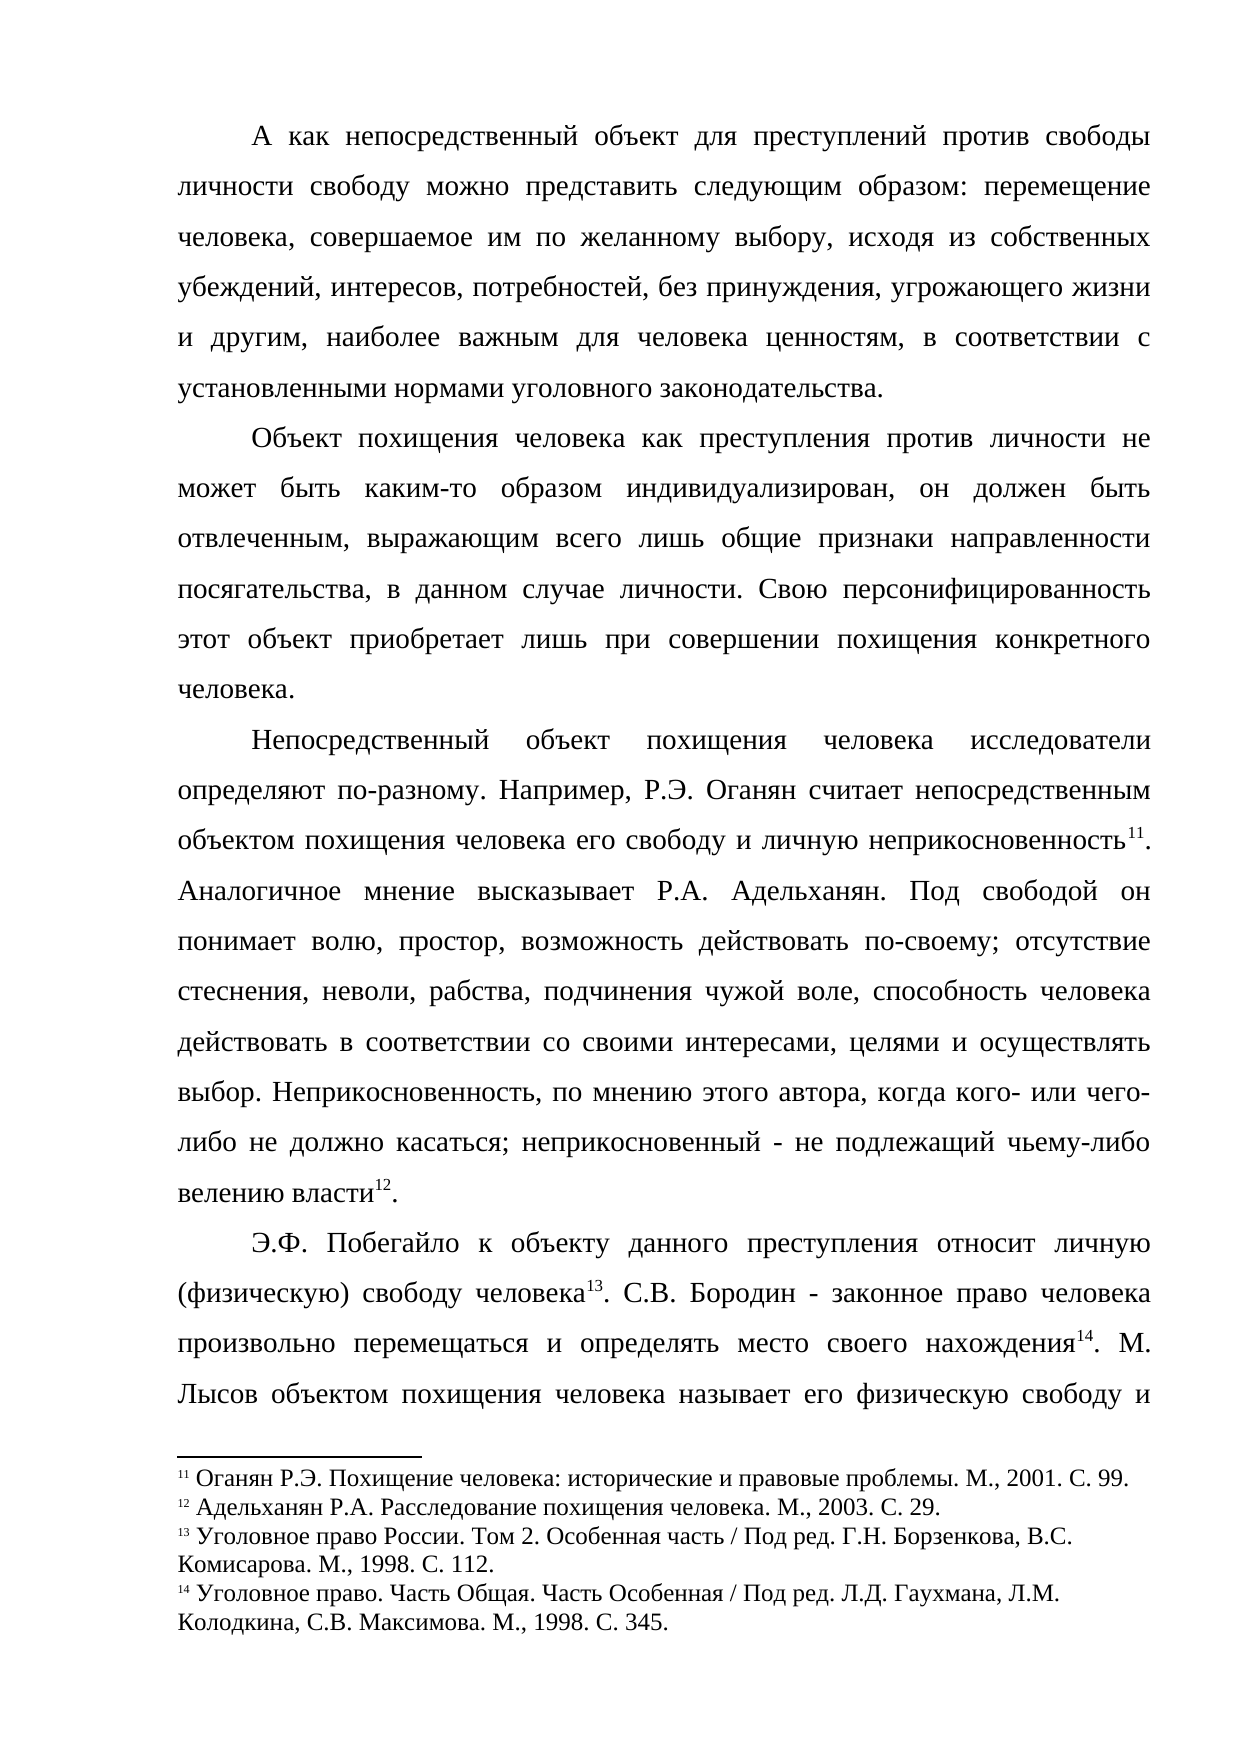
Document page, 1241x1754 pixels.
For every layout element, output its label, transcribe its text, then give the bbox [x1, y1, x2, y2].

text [177, 1225, 1152, 1409]
text А как непосредственный объект для преступлений против свободы личности свободу можно представить следующим образом: перемещение человека, совершаемое им по желанному выбору, исходя из собственных убеждений, интересов, потребностей, без принуждения, угрожающего жизни и другим, наиболее важным для человека ценностям, в соответствии с установленными нормами уголовного законодательства. [177, 118, 1152, 403]
text Непосредственный объект похищения человека исследователи определяют по-разному. Например, Р.Э. Оганян считает непосредственным объектом похищения человека его свободу и личную неприкосновенность. Аналогичное мнение высказывает Р.А. Адельханян. Под свободой он понимает волю, простор, возможность действовать по-своему; отсутствие стеснения, неволи, рабства, подчинения чужой воле, способность человека действовать в соответствии со своими интересами, целями и осуществлять выбор. Неприкосновенность, по мнению этого автора, когда кого- или чего-либо не должно касаться; неприкосновенный - не подлежащий чьему-либо велению власти. [177, 722, 1152, 1208]
text Объект похищения человека как преступления против личности не может быть каким-то образом индивидуализирован, он должен быть отвлеченным, выражающим всего лишь общие признаки направленности посягательства, в данном случае личности. Свою персонифицированность этот объект приобретает лишь при совершении похищения конкретного человека. [177, 420, 1152, 705]
